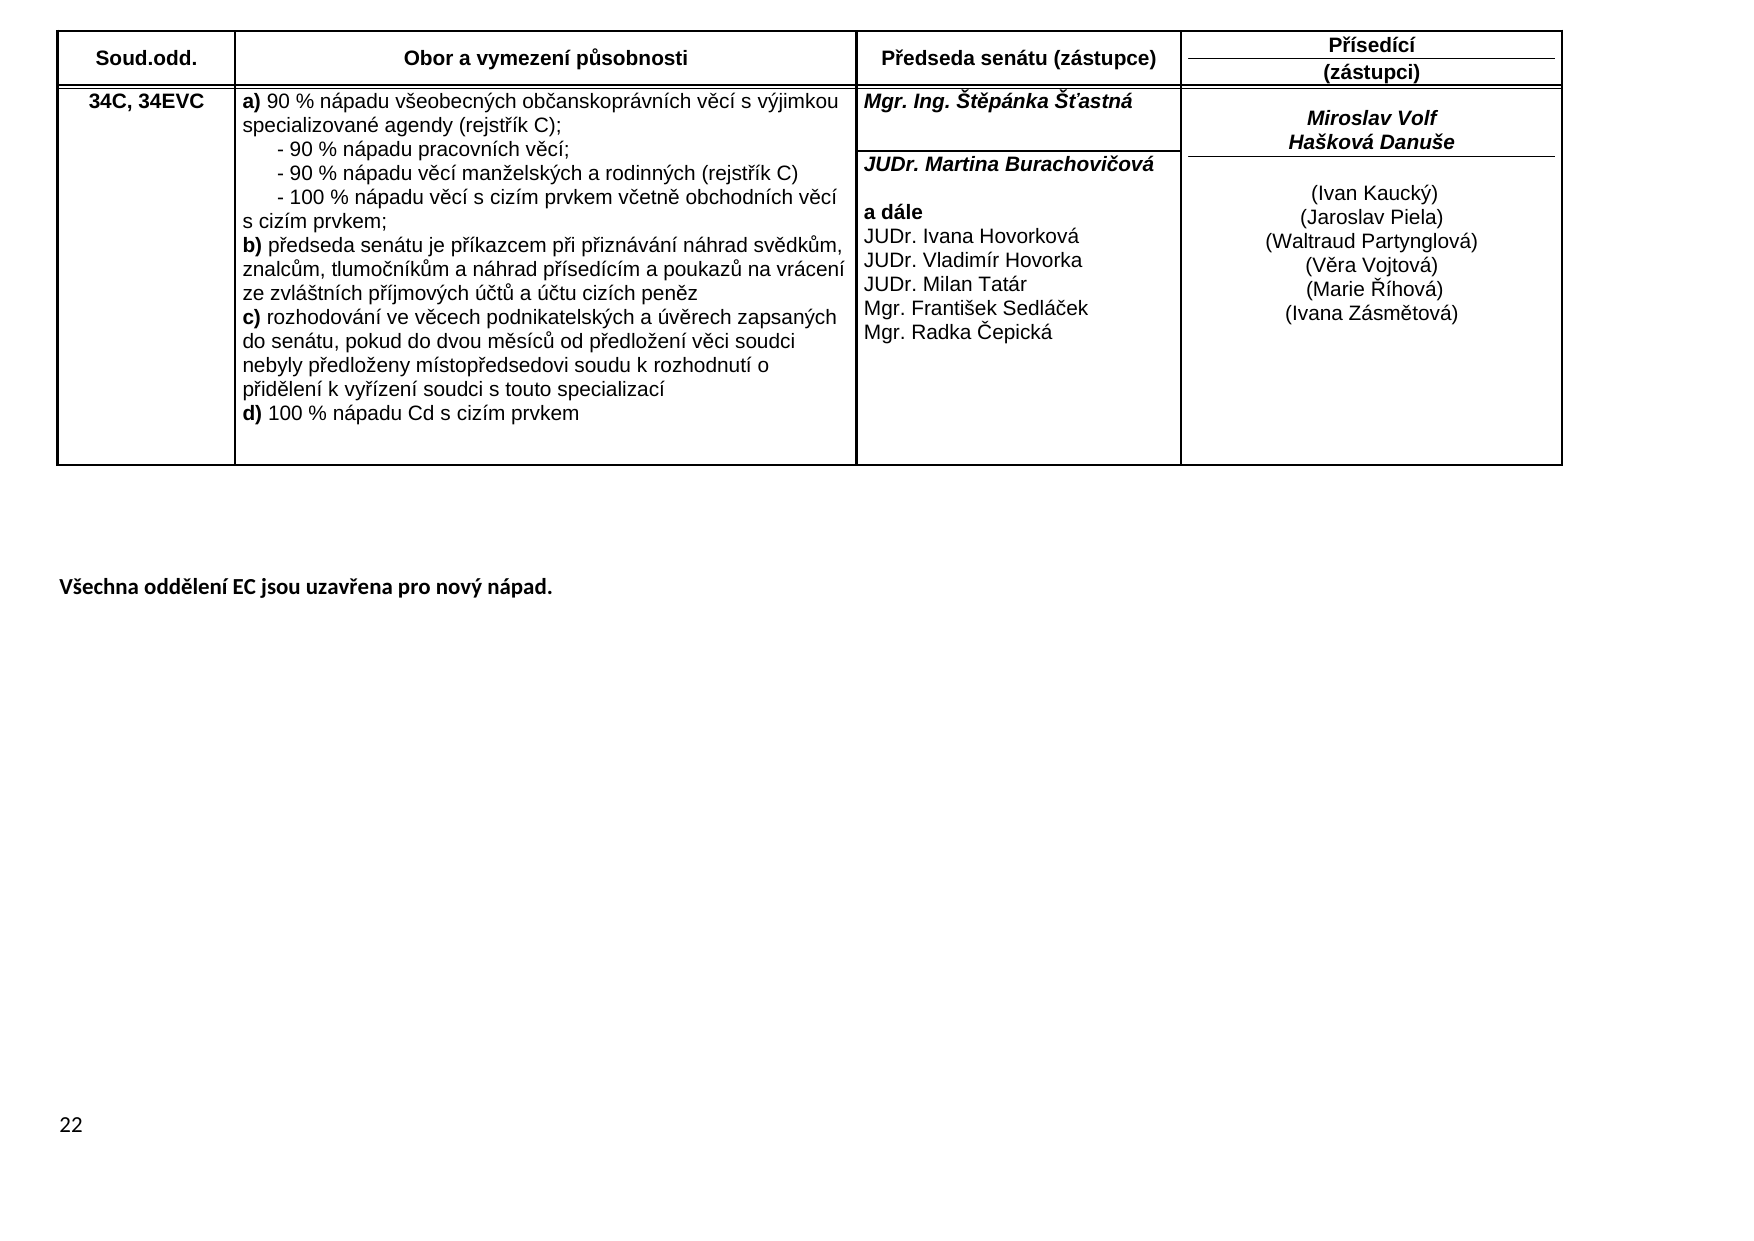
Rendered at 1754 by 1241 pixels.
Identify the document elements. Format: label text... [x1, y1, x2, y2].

table_cell JUDr. Martina Burachovičová a dále JUDr. Ivana Hovorková JUDr. Vladimír Hovorka JUDr. Milan Tatár Mgr. František Sedláček Mgr. Radka Čepická [858, 152, 1180, 464]
text Všechna oddělení EC jsou uzavřena pro nový nápad. [59, 572, 1695, 600]
table_cell a) 90 % nápadu všeobecných občanskoprávních věcí s výjimkou specializované agendy (rejstřík C); - 90 % nápadu pracovních věcí; - 90 % nápadu věcí manželských a rodinných (rejstřík C) - 100 % nápadu věcí s cizím prvkem včetně obchodních věcí s cizím prvkem; b) předseda senátu je příkazcem při přiznávání náhrad svědkům, znalcům, tlumočníkům a náhrad přísedícím a poukazů na vrácení ze zvláštních příjmových účtů a účtu cizích peněz c) rozhodování ve věcech podnikatelských a úvěrech zapsaných do senátu, pokud do dvou měsíců od předložení věci soudci nebyly předloženy místopředsedovi soudu k rozhodnutí o přidělení k vyřízení soudci s touto specializací d) 100 % nápadu Cd s cizím prvkem [236, 89, 855, 464]
table_header Přísedící (zástupci) [1182, 32, 1561, 84]
table_header Soud.odd. [59, 32, 234, 84]
table_header Obor a vymezení působnosti [236, 32, 855, 84]
table_cell 34C, 34EVC [59, 89, 234, 464]
table_header Předseda senátu (zástupce) [858, 32, 1180, 84]
table_cell Mgr. Ing. Štěpánka Šťastná [858, 89, 1180, 150]
table_cell Miroslav Volf Hašková Danuše (Ivan Kaucký) (Jaroslav Piela) (Waltraud Partynglová) (Věra Vojtová) (Marie Říhová) (Ivana Zásmětová) [1182, 89, 1561, 464]
